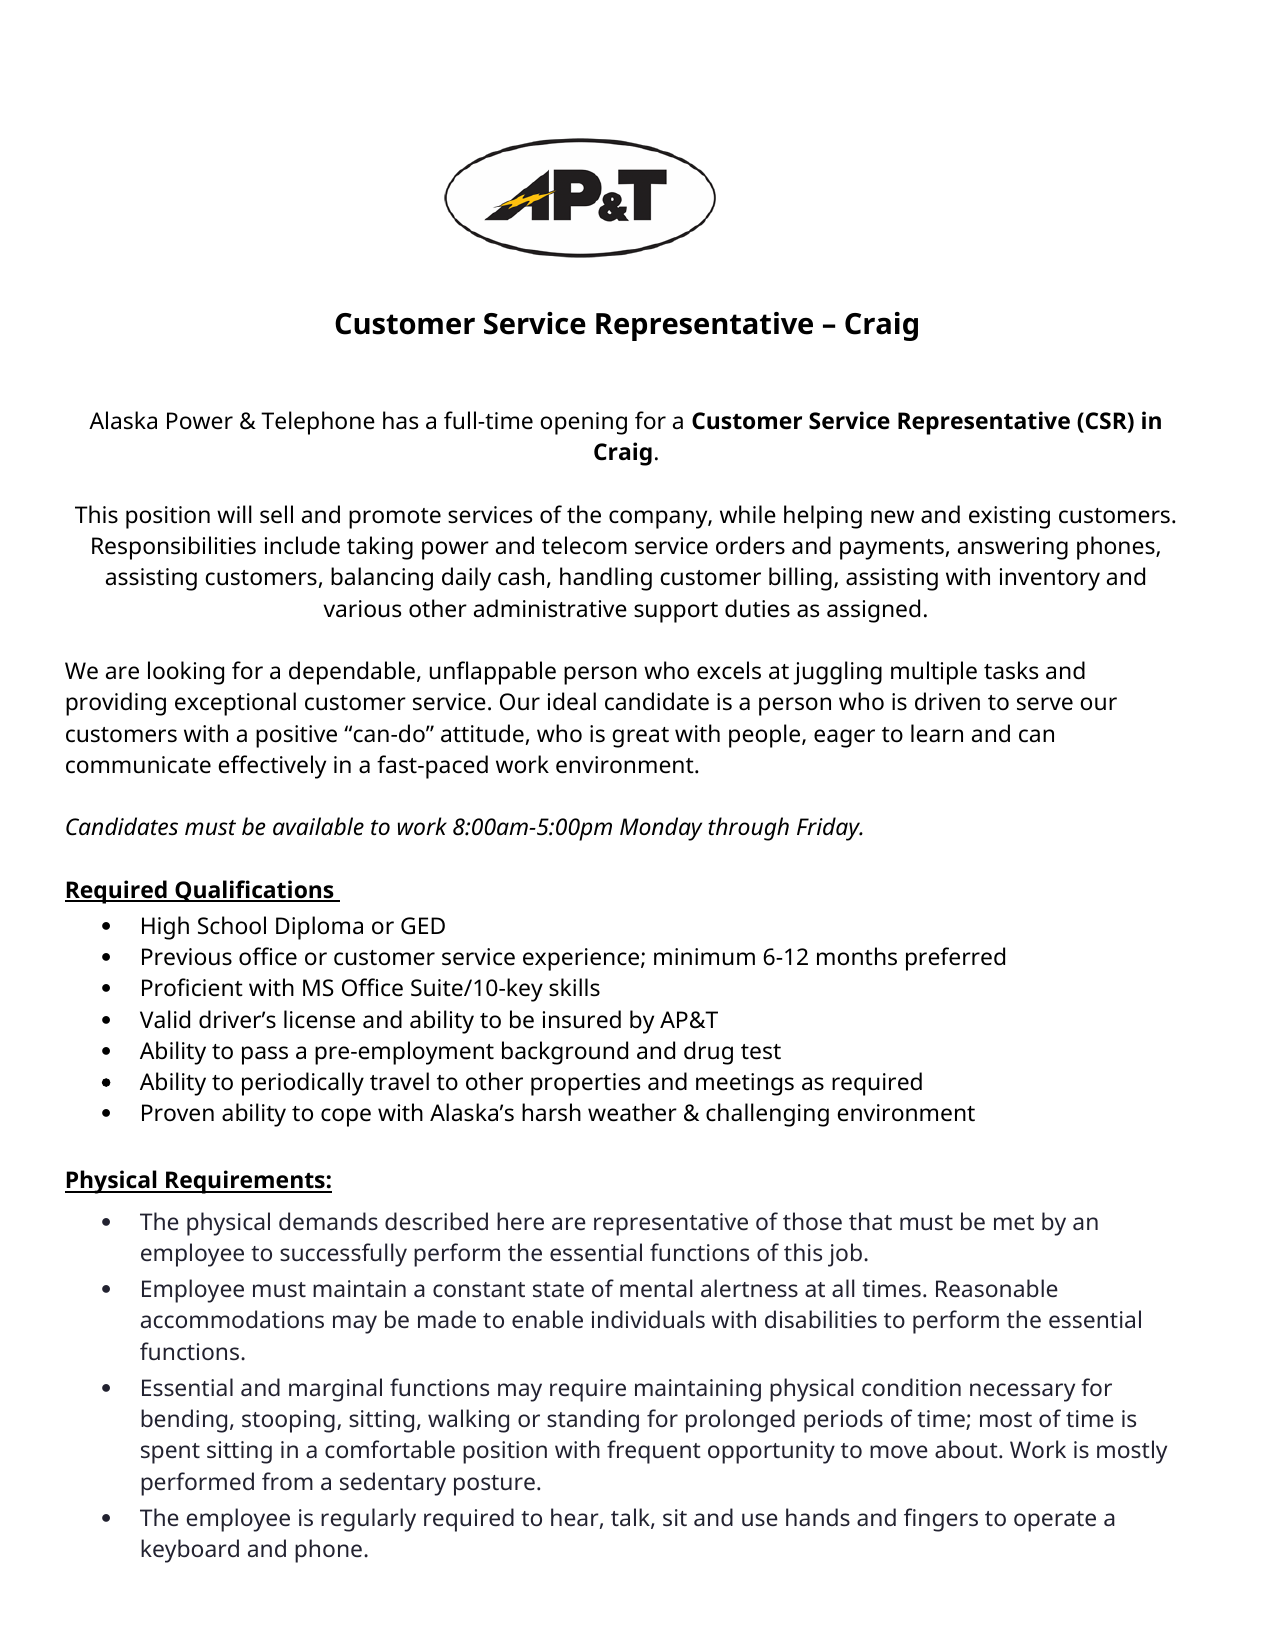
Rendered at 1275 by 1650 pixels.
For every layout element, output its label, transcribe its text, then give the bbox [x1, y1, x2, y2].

list Previous office or customer service experience; minimum 6-12 months preferred [102, 941, 1187, 972]
text Physical Requirements: [64, 1164, 1187, 1196]
list The physical demands described here are representative of those that must be met by an employee to successfully perform the essential functions of this job. [102, 1205, 1187, 1268]
text Alaska Power & Telephone has a full-time opening for a Customer Service Representative (CSR) in Craig. [64, 405, 1187, 468]
list Proficient with MS Office Suite/10-key skills [102, 972, 1187, 1003]
list Ability to periodically travel to other properties and meetings as required [102, 1066, 1187, 1097]
list Ability to pass a pre-employment background and drug test [102, 1035, 1187, 1066]
text Required Qualifications [64, 874, 1187, 905]
text Candidates must be available to work 8:00am-5:00pm Monday through Friday. [64, 811, 1187, 843]
text This position will sell and promote services of the company, while helping new and existing customers. [64, 499, 1187, 530]
list Proven ability to cope with Alaska’s harsh weather & challenging environment [102, 1097, 1187, 1128]
picture [439, 133, 721, 262]
text Responsibilities include taking power and telecom service orders and payments, answering phones, assisting customers, balancing daily cash, handling customer billing, assisting with inventory and various other administrative support duties as assigned. [64, 530, 1187, 624]
text We are looking for a dependable, unflappable person who excels at juggling multiple tasks and providing exceptional customer service. Our ideal candidate is a person who is driven to serve our customers with a positive “can-do” attitude, who is great with people, eager to learn and can communicate effectively in a fast-paced work environment. [64, 655, 1187, 780]
text Customer Service Representative – Craig [64, 303, 1189, 343]
list Employee must maintain a constant state of mental alertness at all times. Reasonable accommodations may be made to enable individuals with disabilities to perform the essential functions. [102, 1273, 1187, 1367]
list Valid driver’s license and ability to be insured by AP&T [102, 1003, 1187, 1035]
list Essential and marginal functions may require maintaining physical condition necessary for bending, stooping, sitting, walking or standing for prolonged periods of time; most of time is spent sitting in a comfortable position with frequent opportunity to move about. Work is mostly performed from a sedentary posture. [102, 1372, 1187, 1497]
list High School Diploma or GED [102, 910, 1187, 941]
list The employee is regularly required to hear, talk, sit and use hands and fingers to operate a keyboard and phone. [102, 1502, 1187, 1564]
